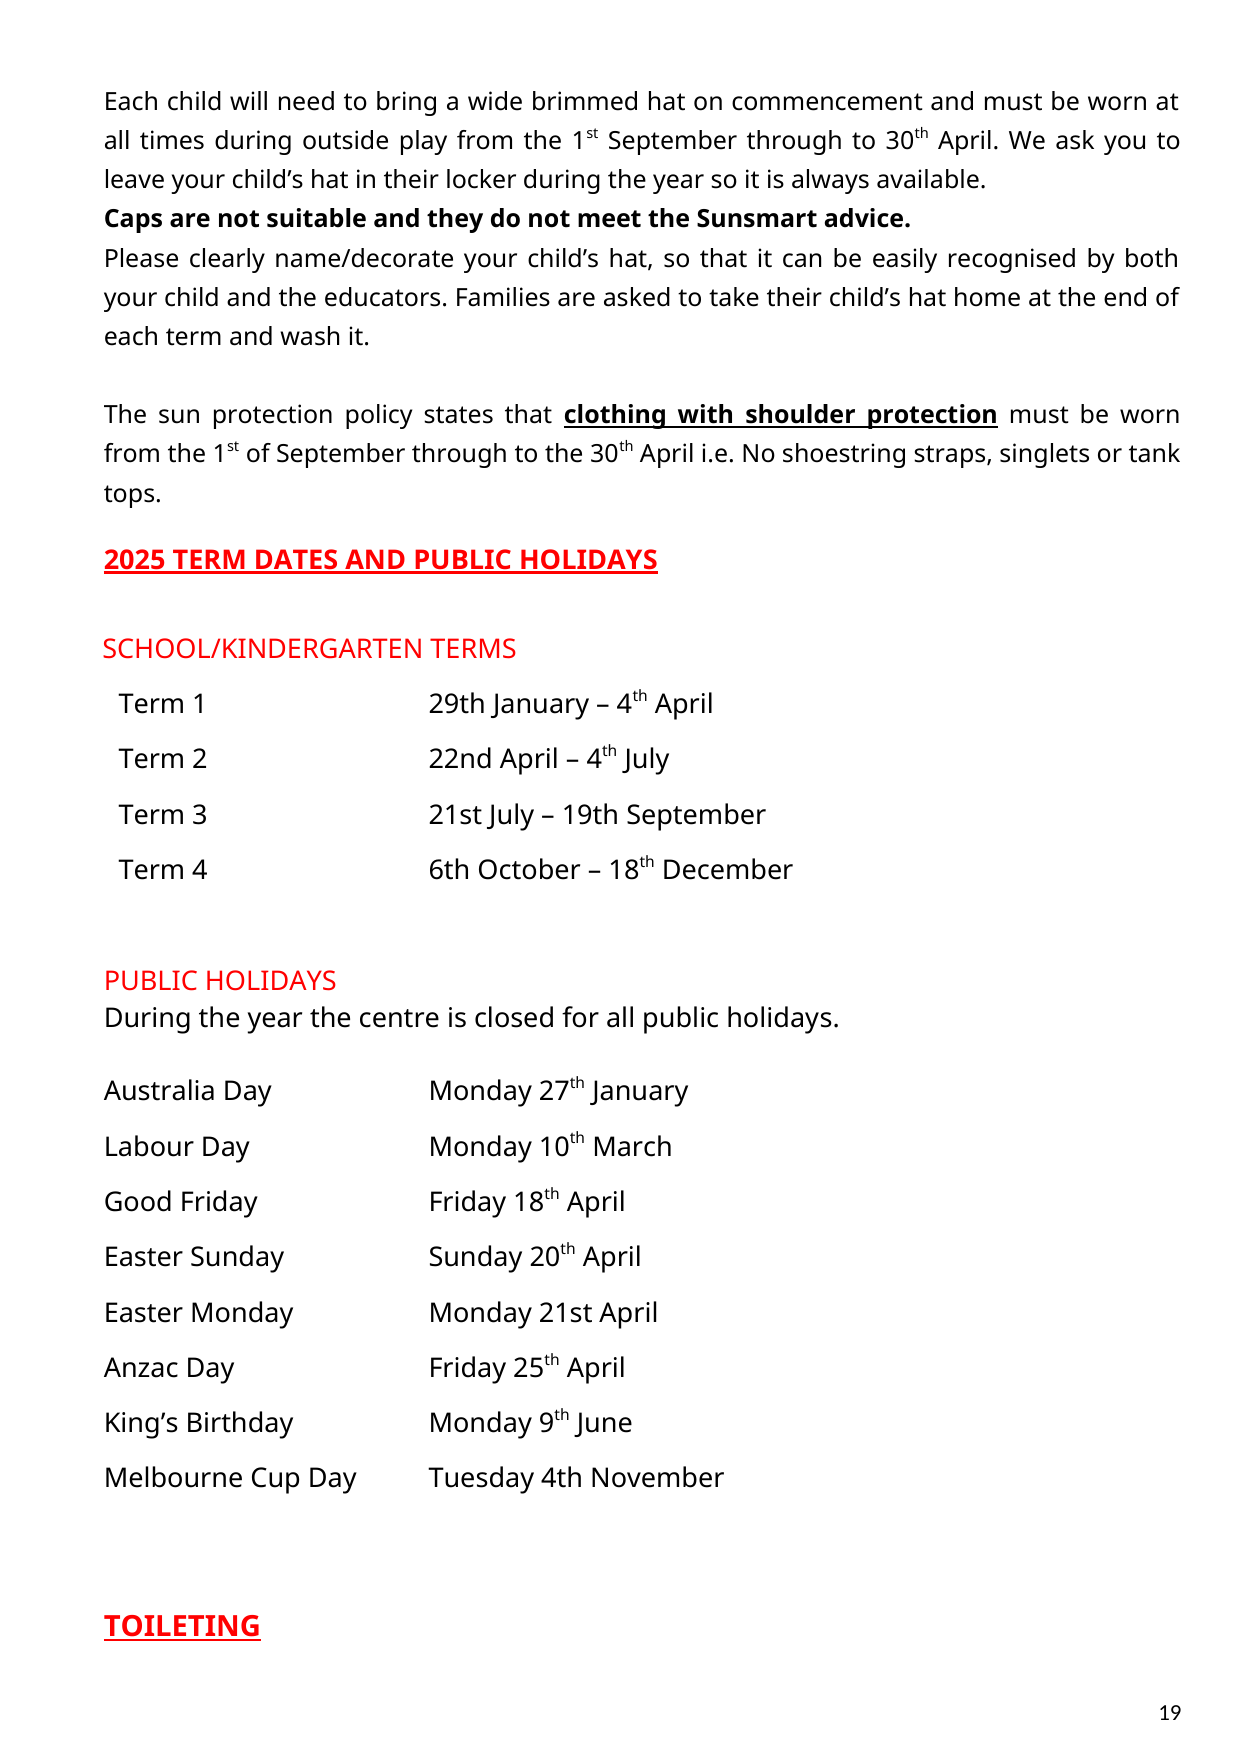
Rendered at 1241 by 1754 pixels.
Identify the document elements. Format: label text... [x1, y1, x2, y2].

subtitle Australia Day Monday 27th January [103, 1072, 1182, 1109]
text The sun protection policy states that clothing with shoulder protection must be worn from the 1st of September through to the 30th April i.e. No shoestring straps, singlets or tank tops. [103, 397, 1181, 509]
subtitle King’s Birthday Monday 9th June [103, 1404, 1182, 1441]
text Term 3 21st July – 19th September [118, 795, 1181, 832]
subtitle During the year the centre is closed for all public holidays. [103, 998, 1181, 1035]
subtitle Easter Sunday Sunday 20th April [103, 1238, 1182, 1274]
text Each child will need to bring a wide brimmed hat on commencement and must be worn at all times during outside play from the 1st September through to 30th April. We ask you to leave your child’s hat in their locker during the year so it is always available. [103, 83, 1181, 196]
subtitle PUBLIC HOLIDAYS [103, 961, 1181, 998]
text Please clearly name/decorate your child’s hat, so that it can be easily recognised by both your child and the educators. Families are asked to take their child’s hat home at the end of each term and wash it. [103, 240, 1181, 353]
subtitle 2025 TERM DATES AND PUBLIC HOLIDAYS [103, 540, 1181, 577]
text Caps are not suitable and they do not meet the Sunsmart advice. [103, 201, 1181, 235]
subtitle Anzac Day Friday 25th April [103, 1348, 1182, 1385]
text Term 1 29th January – 4th April [118, 684, 1181, 721]
subtitle Labour Day Monday 10th March [103, 1127, 1182, 1164]
subtitle Melbourne Cup Day Tuesday 4th November [74, 1459, 1181, 1496]
text Term 2 22nd April – 4th July [118, 740, 1181, 777]
text Term 4 6th October – 18th December [118, 851, 1181, 887]
text SCHOOL/KINDERGARTEN TERMS [74, 629, 1181, 666]
subtitle Easter Monday Monday 21st April [103, 1293, 1182, 1330]
subtitle Good Friday Friday 18th April [74, 1182, 1182, 1219]
subtitle TOILETING [103, 1606, 1181, 1645]
